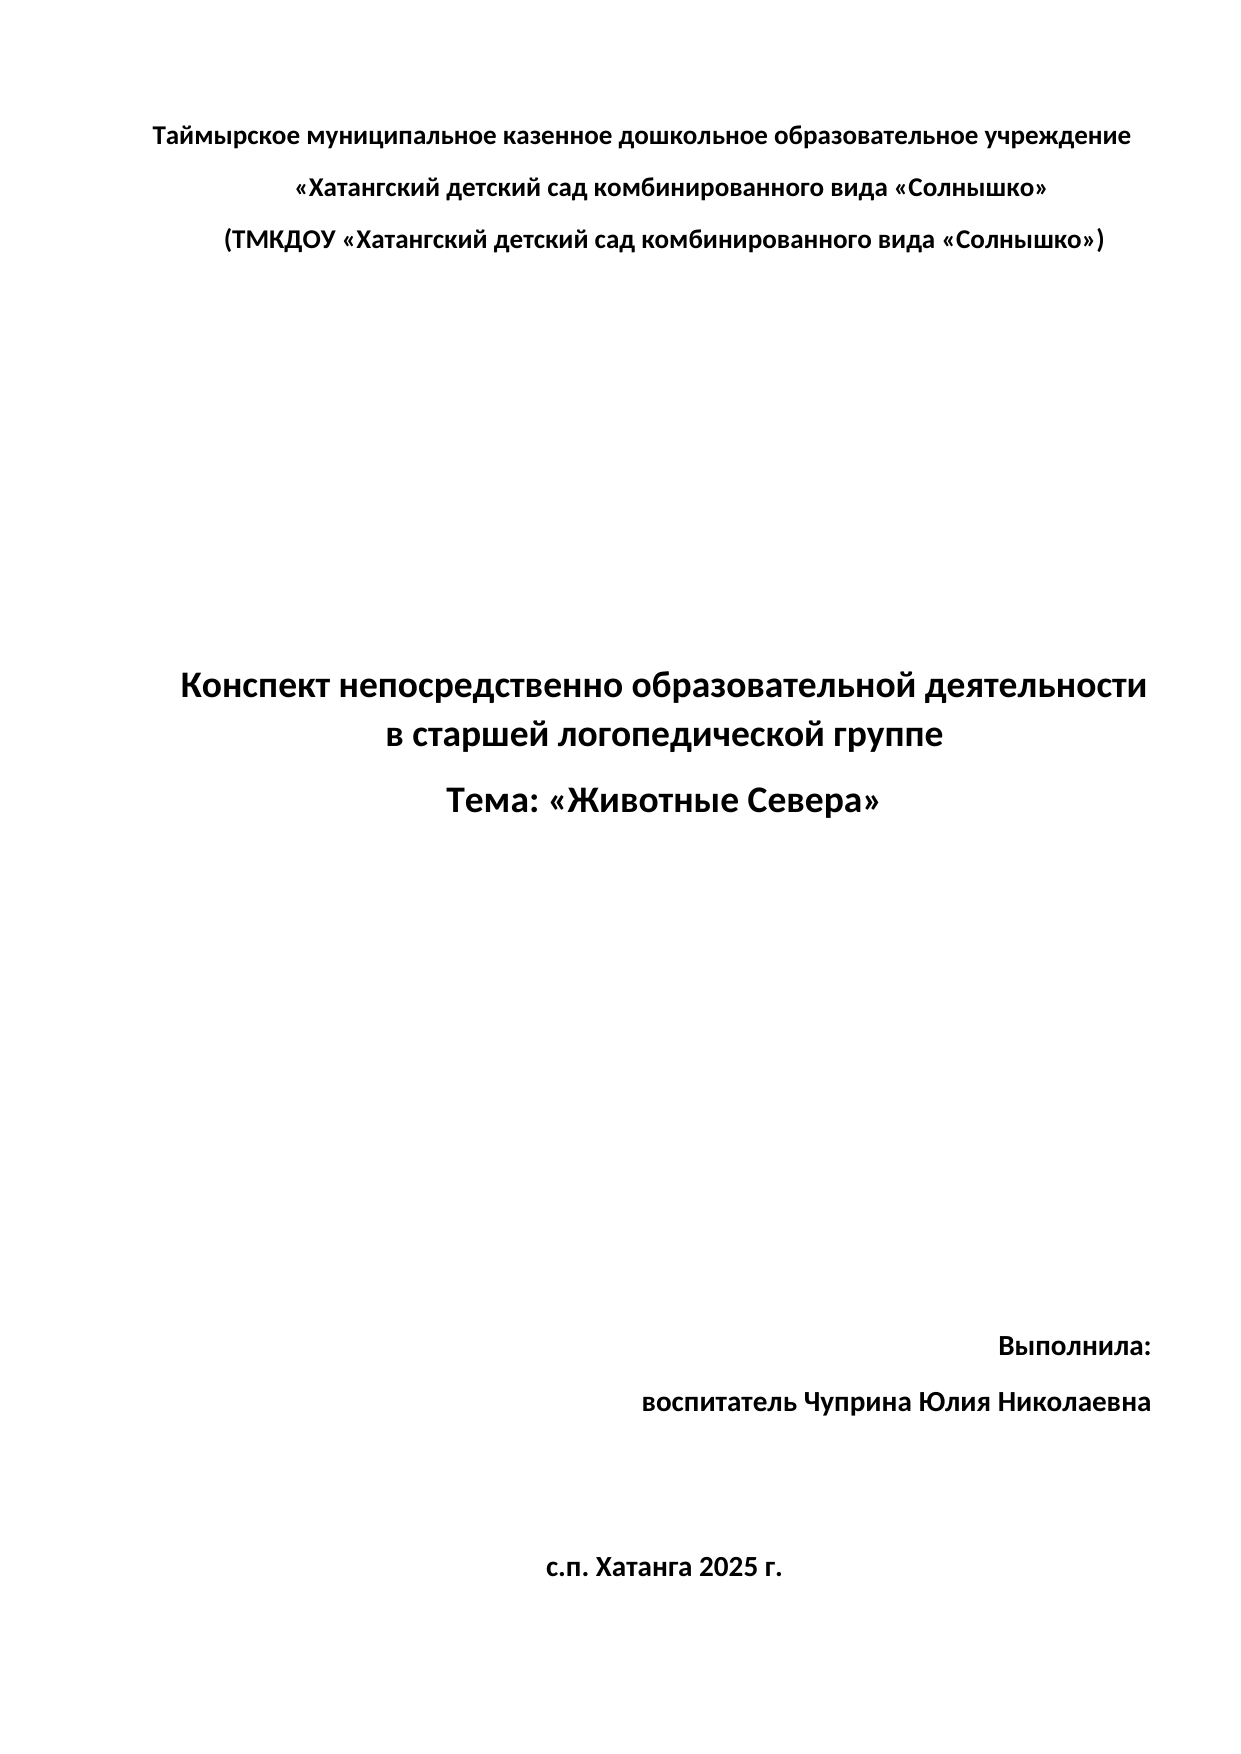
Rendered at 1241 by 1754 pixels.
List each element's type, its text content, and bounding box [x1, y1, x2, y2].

text Выполнила: [177, 1327, 1152, 1363]
text с.п. Хатанга 2025 г. [177, 1548, 1152, 1583]
text Конспект непосредственно образовательной деятельности в старшей логопедической группе [177, 661, 1152, 756]
text Тема: «Животные Севера» [177, 776, 1152, 822]
text воспитатель Чуприна Юлия Николаевна [177, 1383, 1152, 1418]
text (ТМКДОУ «Хатангский детский сад комбинированного вида «Солнышко») [177, 223, 1152, 256]
text «Хатангский детский сад комбинированного вида «Солнышко» [177, 170, 1167, 203]
text Таймырское муниципальное казенное дошкольное образовательное учреждение [133, 118, 1152, 151]
